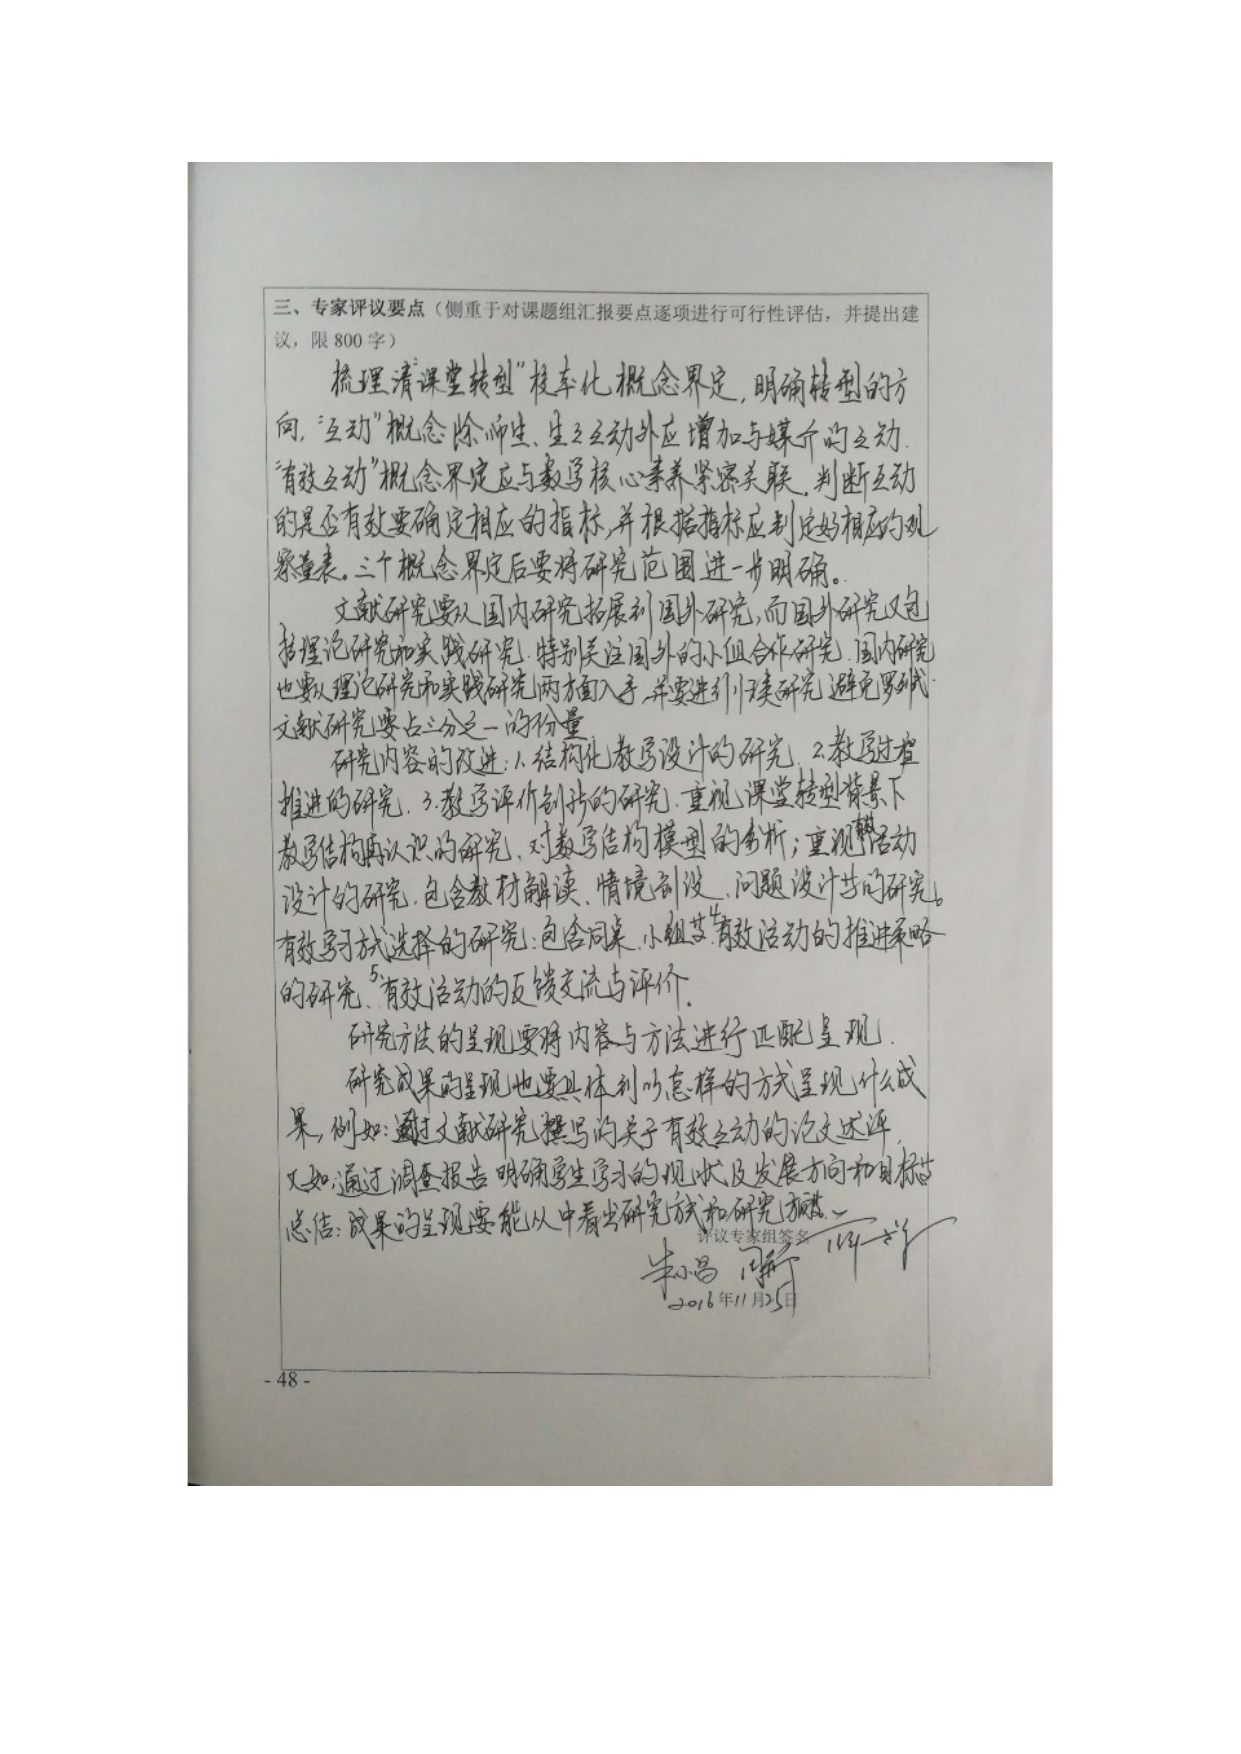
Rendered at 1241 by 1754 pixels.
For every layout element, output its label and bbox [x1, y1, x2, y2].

picture [187, 162, 1053, 1486]
